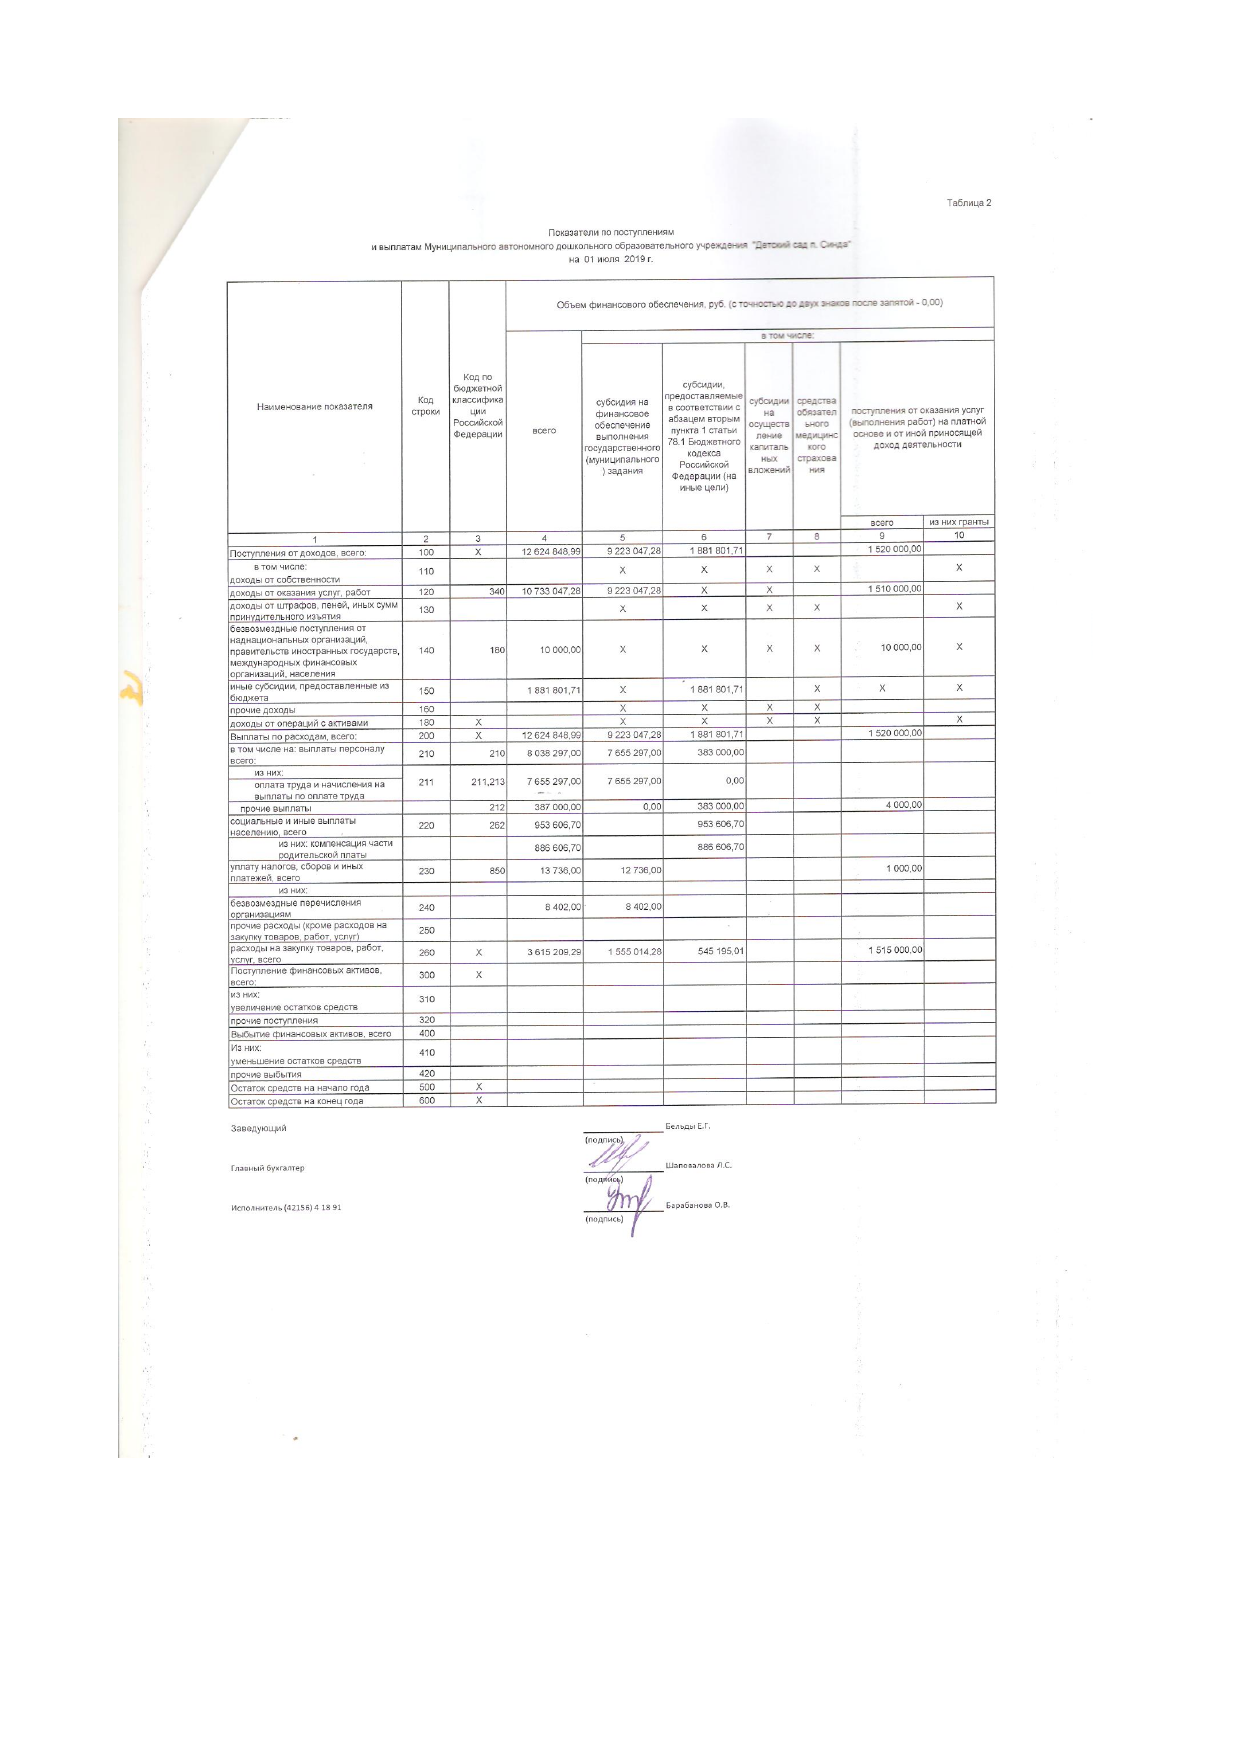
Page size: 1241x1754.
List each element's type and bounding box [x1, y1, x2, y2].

picture [118, 118, 1093, 1458]
